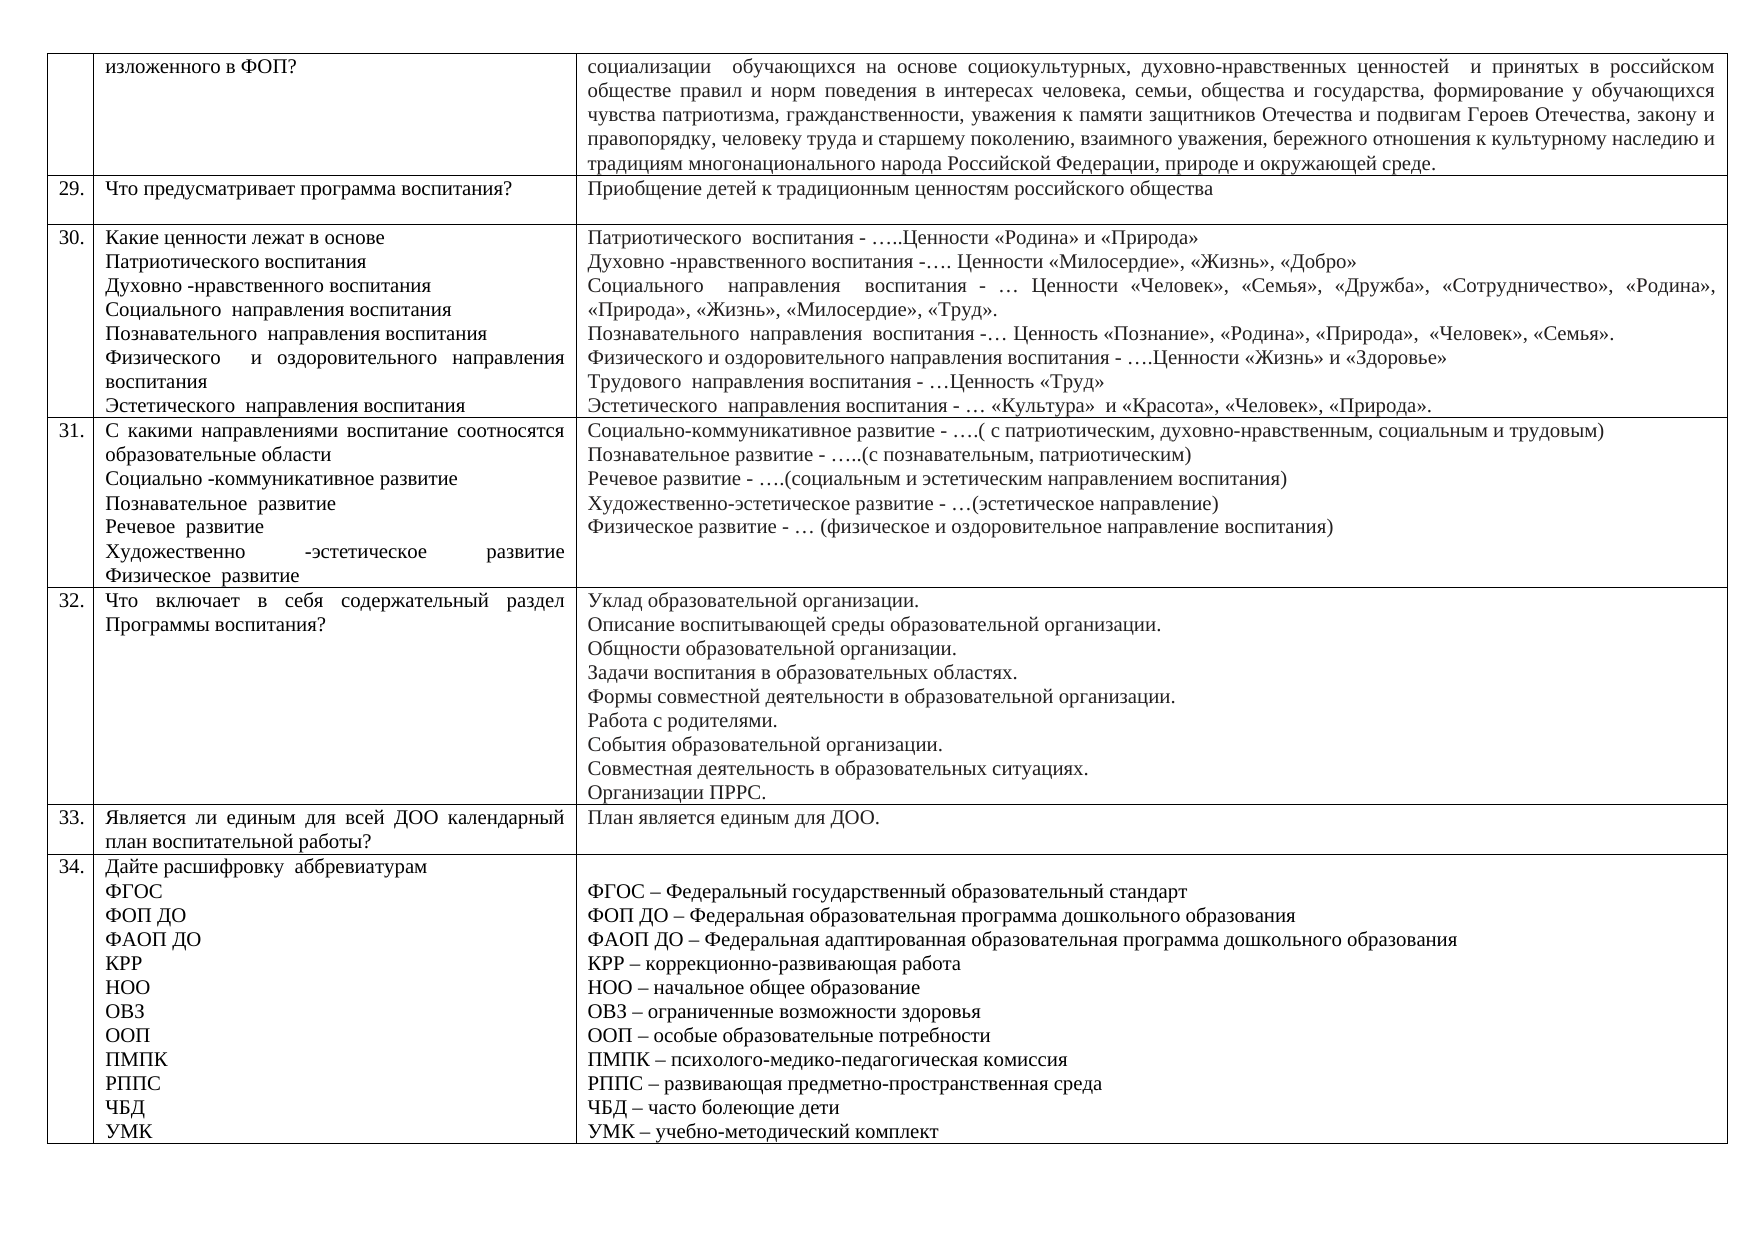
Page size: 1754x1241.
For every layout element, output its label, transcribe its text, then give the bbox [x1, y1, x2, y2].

table_cell Уклад образовательной организации. Описание воспитывающей среды образовательной организации. Общности образовательной организации. Задачи воспитания в образовательных областях. Формы совместной деятельности в образовательной организации. Работа с родителями. События образовательной организации. Совместная деятельность в образовательных ситуациях. Организации ПРРС. [577, 588, 1727, 804]
table_cell ФГОС – Федеральный государственный образовательный стандарт ФОП ДО – Федеральная образовательная программа дошкольного образования ФАОП ДО – Федеральная адаптированная образовательная программа дошкольного образования КРР – коррекционно-развивающая работа НОО – начальное общее образование ОВЗ – ограниченные возможности здоровья ООП – особые образовательные потребности ПМПК – психолого-медико-педагогическая комиссия РППС – развивающая предметно-пространственная среда ЧБД – часто болеющие дети УМК – учебно-методический комплект [577, 855, 1727, 1143]
table_cell [48, 225, 93, 417]
table_cell [48, 588, 93, 804]
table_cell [94, 54, 576, 174]
table_cell Приобщение детей к традиционным ценностям российского общества [577, 176, 1727, 224]
table_cell Что предусматривает программа воспитания? [94, 176, 576, 224]
table_cell Дайте расшифровку аббревиатурам ФГОС ФОП ДО ФАОП ДО КРР НОО ОВЗ ООП ПМПК РППС ЧБД УМК [94, 855, 576, 1143]
table_cell Патриотического воспитания - …..Ценности «Родина» и «Природа» Духовно -нравственного воспитания -…. Ценности «Милосердие», «Жизнь», «Добро» Социального направления воспитания - … Ценности «Человек», «Семья», «Дружба», «Сотрудничество», «Родина», «Природа», «Жизнь», «Милосердие», «Труд». Познавательного направления воспитания -… Ценность «Познание», «Родина», «Природа», «Человек», «Семья». Физического и оздоровительного направления воспитания - ….Ценности «Жизнь» и «Здоровье» Трудового направления воспитания - …Ценность «Труд» Эстетического направления воспитания - … «Культура» и «Красота», «Человек», «Природа». [577, 225, 1727, 417]
table_cell [48, 54, 93, 174]
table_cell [577, 54, 1727, 174]
table_cell Является ли единым для всей ДОО календарный план воспитательной работы? [94, 805, 576, 853]
table_cell Что включает в себя содержательный раздел Программы воспитания? [94, 588, 576, 804]
table_cell С какими направлениями воспитание соотносятся образовательные области Социально -коммуникативное развитие Познавательное развитие Речевое развитие Художественно -эстетическое развитие Физическое развитие [94, 418, 576, 587]
table_cell [48, 805, 93, 853]
table_cell [48, 418, 93, 587]
table_cell [48, 176, 93, 224]
table_cell [48, 855, 93, 1143]
table_cell План является единым для ДОО. [577, 805, 1727, 853]
table_cell Какие ценности лежат в основе Патриотического воспитания Духовно -нравственного воспитания Социального направления воспитания Познавательного направления воспитания Физического и оздоровительного направления воспитания Эстетического направления воспитания [94, 225, 576, 417]
table_cell Социально-коммуникативное развитие - ….( с патриотическим, духовно-нравственным, социальным и трудовым) Познавательное развитие - …..(с познавательным, патриотическим) Речевое развитие - ….(социальным и эстетическим направлением воспитания) Художественно-эстетическое развитие - …(эстетическое направление) Физическое развитие - … (физическое и оздоровительное направление воспитания) [577, 418, 1727, 587]
